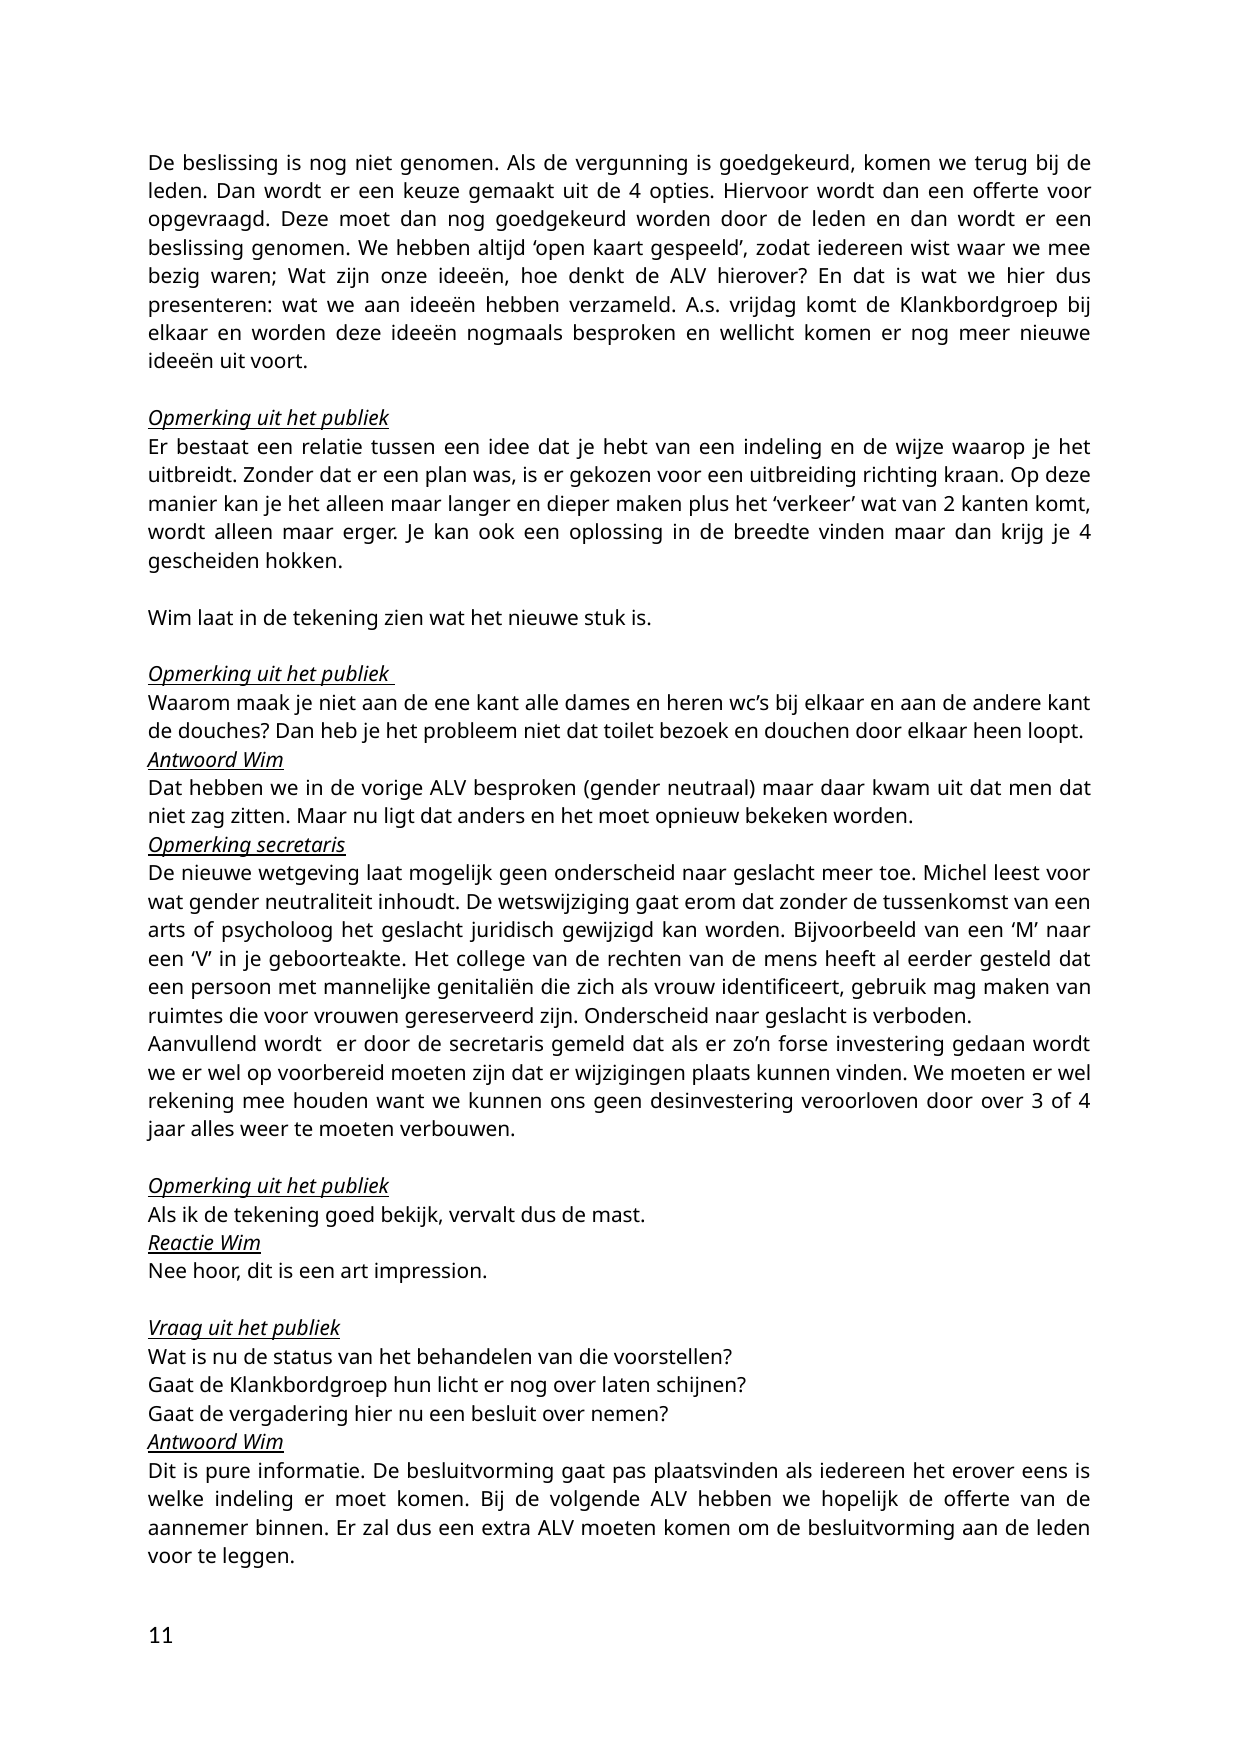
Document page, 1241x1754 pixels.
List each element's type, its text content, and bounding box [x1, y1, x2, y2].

text Waarom maak je niet aan de ene kant alle dames en heren wc’s bij elkaar en aan de andere kant de douches? Dan heb je het probleem niet dat toilet bezoek en douchen door elkaar heen loopt. [148, 688, 1093, 745]
text Als ik de tekening goed bekijk, vervalt dus de mast. [148, 1200, 1093, 1228]
text Antwoord Wim [148, 745, 1093, 773]
text Vraag uit het publiek [148, 1313, 1093, 1342]
text Opmerking uit het publiek [148, 659, 1093, 688]
text De beslissing is nog niet genomen. Als de vergunning is goedgekeurd, komen we terug bij de leden. Dan wordt er een keuze gemaakt uit de 4 opties. Hiervoor wordt dan een offerte voor opgevraagd. Deze moet dan nog goedgekeurd worden door de leden en dan wordt er een beslissing genomen. We hebben altijd ‘open kaart gespeeld’, zodat iedereen wist waar we mee bezig waren; Wat zijn onze ideeën, hoe denkt de ALV hierover? En dat is wat we hier dus presenteren: wat we aan ideeën hebben verzameld. A.s. vrijdag komt de Klankbordgroep bij elkaar en worden deze ideeën nogmaals besproken en wellicht komen er nog meer nieuwe ideeën uit voort. [148, 148, 1093, 375]
text Antwoord Wim [148, 1427, 1093, 1456]
text Wat is nu de status van het behandelen van die voorstellen? [148, 1342, 1093, 1370]
text Gaat de vergadering hier nu een besluit over nemen? [148, 1399, 1093, 1427]
text Nee hoor, dit is een art impression. [148, 1257, 1093, 1285]
text Gaat de Klankbordgroep hun licht er nog over laten schijnen? [148, 1370, 1093, 1399]
text Reactie Wim [148, 1228, 1093, 1257]
text Opmerking secretaris [148, 830, 1093, 858]
text Opmerking uit het publiek [148, 403, 1093, 432]
text Dat hebben we in de vorige ALV besproken (gender neutraal) maar daar kwam uit dat men dat niet zag zitten. Maar nu ligt dat anders en het moet opnieuw bekeken worden. [148, 773, 1093, 830]
text Wim laat in de tekening zien wat het nieuwe stuk is. [148, 603, 1093, 631]
text Er bestaat een relatie tussen een idee dat je hebt van een indeling en de wijze waarop je het uitbreidt. Zonder dat er een plan was, is er gekozen voor een uitbreiding richting kraan. Op deze manier kan je het alleen maar langer en dieper maken plus het ‘verkeer’ wat van 2 kanten komt, wordt alleen maar erger. Je kan ook een oplossing in de breedte vinden maar dan krijg je 4 gescheiden hokken. [148, 432, 1093, 574]
text De nieuwe wetgeving laat mogelijk geen onderscheid naar geslacht meer toe. Michel leest voor wat gender neutraliteit inhoudt. De wetswijziging gaat erom dat zonder de tussenkomst van een arts of psycholoog het geslacht juridisch gewijzigd kan worden. Bijvoorbeeld van een ‘M’ naar een ‘V’ in je geboorteakte. Het college van de rechten van de mens heeft al eerder gesteld dat een persoon met mannelijke genitaliën die zich als vrouw identificeert, gebruik mag maken van ruimtes die voor vrouwen gereserveerd zijn. Onderscheid naar geslacht is verboden. [148, 858, 1093, 1029]
text Opmerking uit het publiek [148, 1171, 1093, 1200]
text Dit is pure informatie. De besluitvorming gaat pas plaatsvinden als iedereen het erover eens is welke indeling er moet komen. Bij de volgende ALV hebben we hopelijk de offerte van de aannemer binnen. Er zal dus een extra ALV moeten komen om de besluitvorming aan de leden voor te leggen. [148, 1456, 1093, 1569]
text Aanvullend wordt er door de secretaris gemeld dat als er zo’n forse investering gedaan wordt we er wel op voorbereid moeten zijn dat er wijzigingen plaats kunnen vinden. We moeten er wel rekening mee houden want we kunnen ons geen desinvestering veroorloven door over 3 of 4 jaar alles weer te moeten verbouwen. [148, 1029, 1093, 1143]
